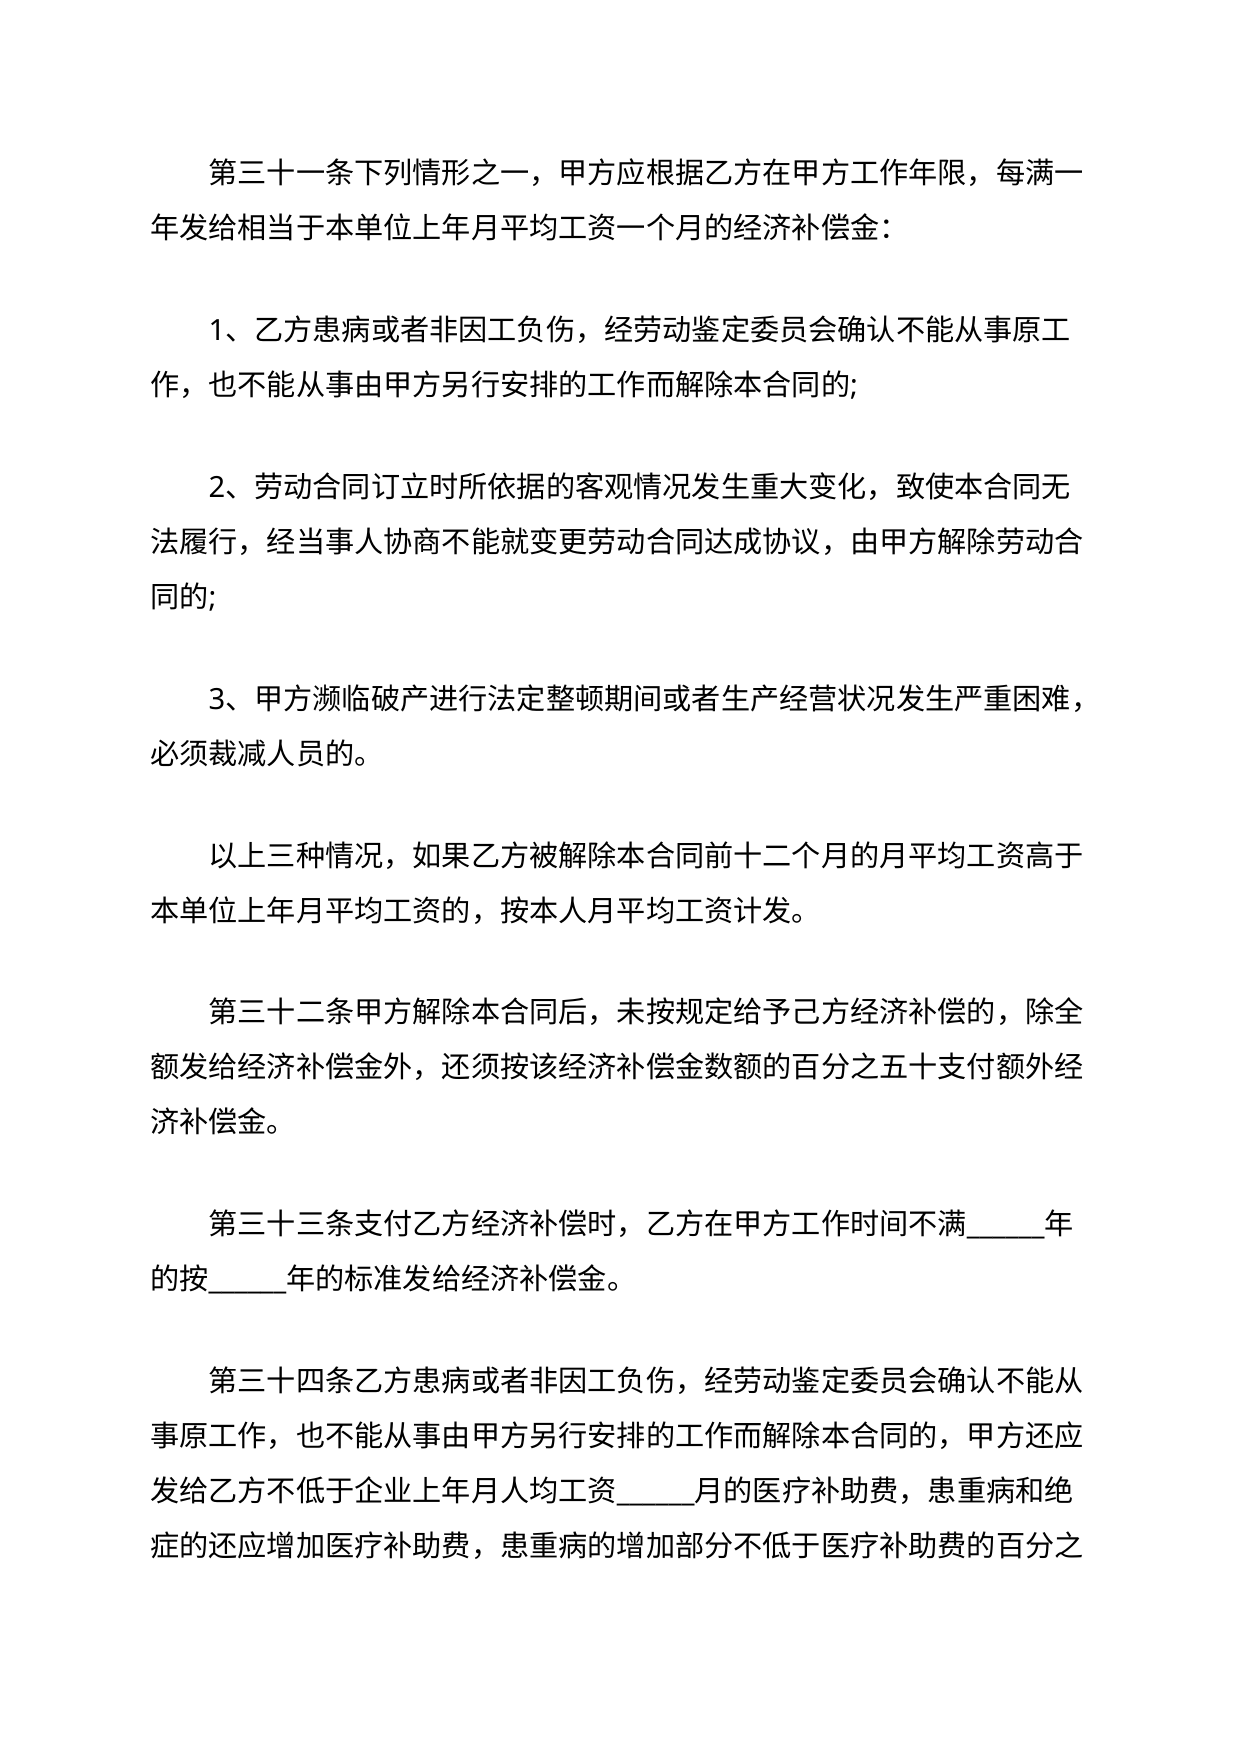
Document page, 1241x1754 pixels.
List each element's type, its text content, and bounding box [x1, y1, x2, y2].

text 1、乙方患病或者非因工负伤，经劳动鉴定委员会确认不能从事原工作，也不能从事由甲方另行安排的工作而解除本合同的; [150, 307, 1090, 404]
text 第三十二条甲方解除本合同后，未按规定给予己方经济补偿的，除全额发给经济补偿金外，还须按该经济补偿金数额的百分之五十支付额外经济补偿金。 [150, 989, 1090, 1141]
text 第三十一条下列情形之一，甲方应根据乙方在甲方工作年限，每满一年发给相当于本单位上年月平均工资一个月的经济补偿金： [150, 150, 1090, 247]
text 2、劳动合同订立时所依据的客观情况发生重大变化，致使本合同无法履行，经当事人协商不能就变更劳动合同达成协议，由甲方解除劳动合同的; [150, 464, 1090, 616]
text 3、甲方濒临破产进行法定整顿期间或者生产经营状况发生严重困难，必须裁减人员的。 [150, 676, 1090, 773]
text 以上三种情况，如果乙方被解除本合同前十二个月的月平均工资高于本单位上年月平均工资的，按本人月平均工资计发。 [150, 832, 1090, 929]
text 第三十三条支付乙方经济补偿时，乙方在甲方工作时间不满______年的按______年的标准发给经济补偿金。 [150, 1201, 1090, 1298]
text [150, 1357, 1090, 1564]
